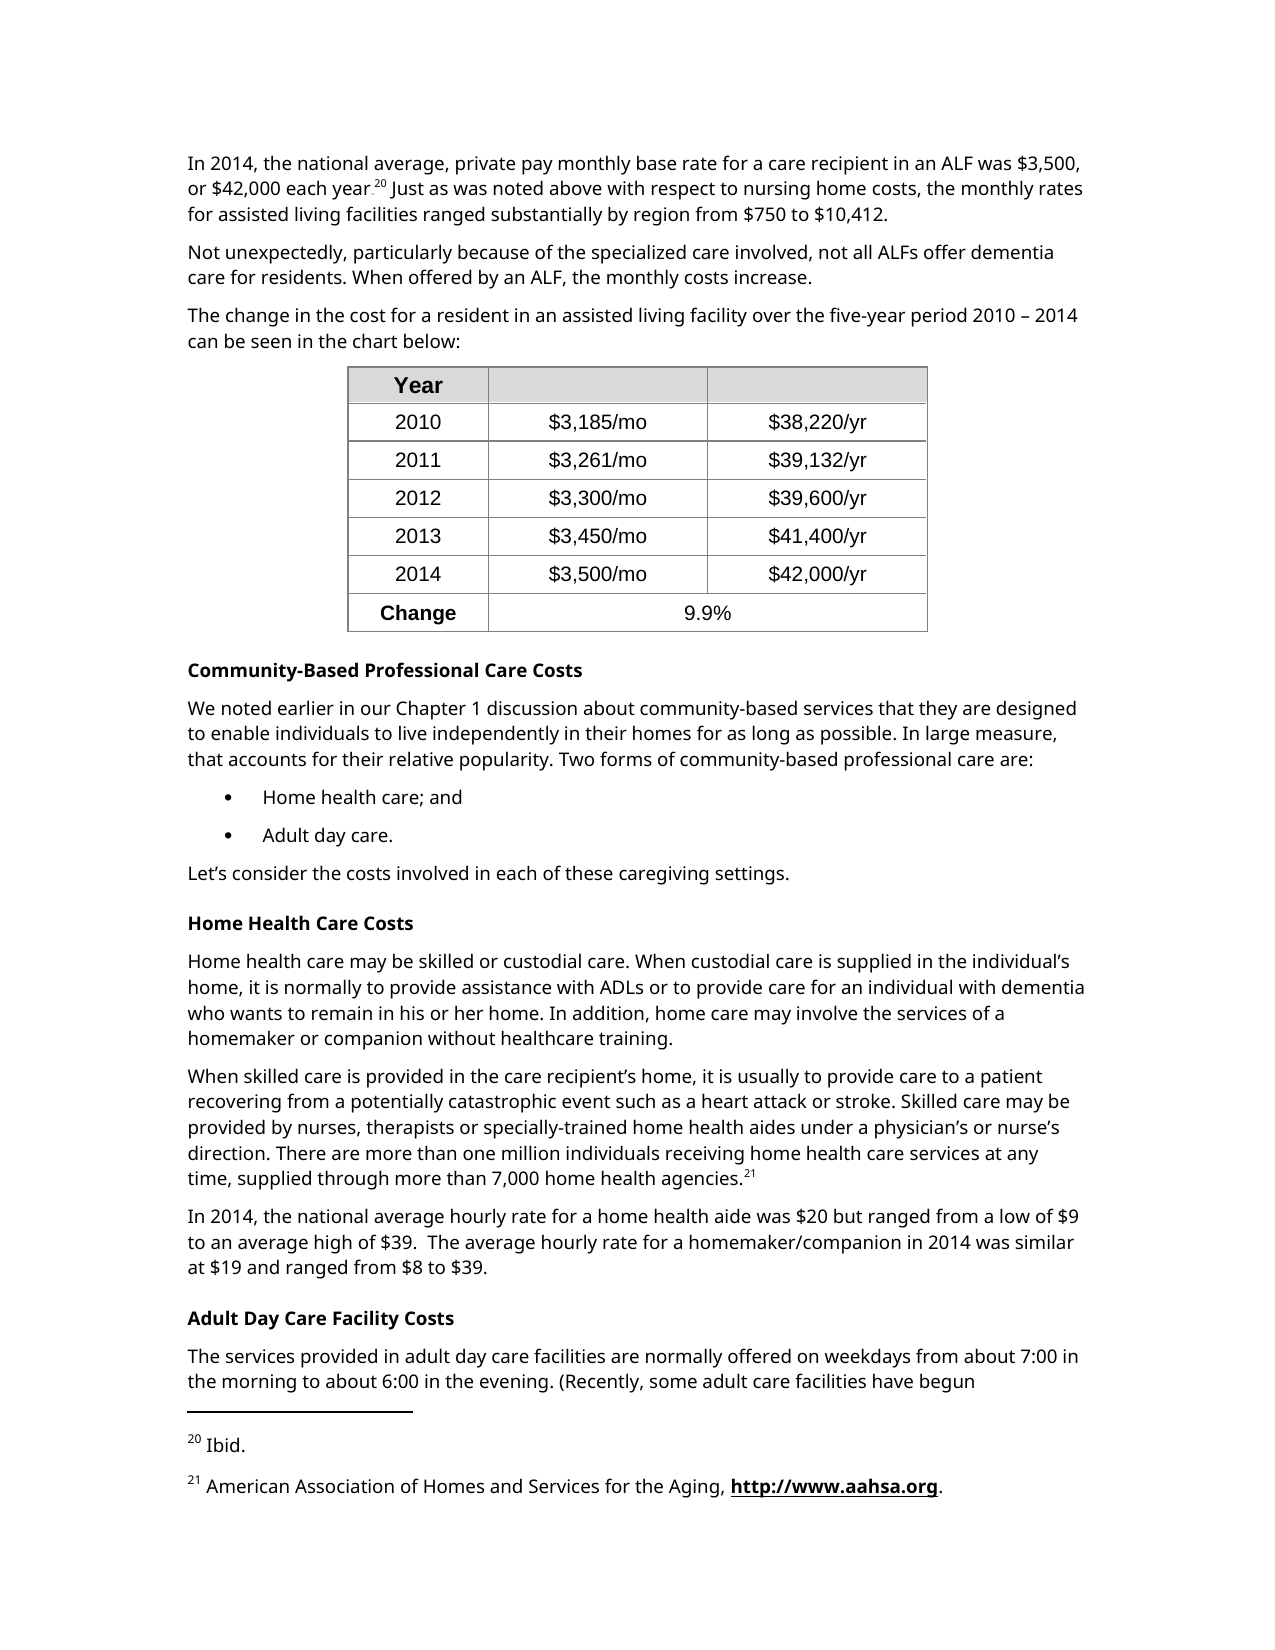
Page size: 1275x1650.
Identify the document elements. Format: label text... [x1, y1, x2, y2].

table_cell $39,132/yr [708, 440, 927, 478]
text Let’s consider the costs involved in each of these caregiving settings. [187, 860, 1087, 886]
table_header [489, 368, 707, 402]
table_header Year [349, 368, 488, 402]
table_cell 2014 [349, 556, 488, 592]
subtitle Home Health Care Costs [187, 911, 1087, 936]
table_cell $41,400/yr [708, 516, 927, 554]
table_cell $42,000/yr [708, 555, 927, 592]
table_cell $3,450/mo [489, 518, 707, 554]
table_cell 9.9% [489, 593, 927, 631]
text The change in the cost for a resident in an assisted living facility over the five-year period 2010 – 2014 can be seen in the chart below: [187, 303, 1087, 354]
table_cell Change [349, 594, 488, 631]
text Home health care may be skilled or custodial care. When custodial care is supplied in the individual’s home, it is normally to provide assistance with ADLs or to provide care for an individual with dementia who wants to remain in his or her home. In addition, home care may involve the services of a homemaker or companion without healthcare training. [187, 949, 1087, 1051]
text We noted earlier in our Chapter 1 discussion about community-based services that they are designed to enable individuals to live independently in their homes for as long as possible. In large measure, that accounts for their relative popularity. Two forms of community-based professional care are: [187, 695, 1087, 772]
table_cell $3,300/mo [489, 480, 707, 516]
table_cell 2011 [349, 442, 488, 478]
text Not unexpectedly, particularly because of the specialized care involved, not all ALFs offer dementia care for residents. When offered by an ALF, the monthly costs increase. [187, 239, 1087, 290]
table_cell $38,220/yr [708, 403, 927, 440]
text In 2014, the national average, private pay monthly base rate for a care recipient in an ALF was $3,500, or $42,000 each year15F Just as was noted above with respect to nursing home costs, the monthly rates for assisted living facilities ranged substantially by region from $750 to $10,412. [187, 150, 1087, 227]
table_cell $3,185/mo [489, 404, 707, 440]
table_cell 2010 [349, 404, 488, 440]
table_cell 2012 [349, 480, 488, 516]
text In 2014, the national average hourly rate for a home health aide was $20 but ranged from a low of $9 to an average high of $39. The average hourly rate for a homemaker/companion in 2014 was similar at $19 and ranged from $8 to $39. [187, 1203, 1087, 1280]
table_cell $3,261/mo [489, 442, 707, 478]
list Home health care; and [225, 784, 1087, 810]
table_cell $39,600/yr [708, 479, 927, 516]
subtitle Community-Based Professional Care Costs [187, 657, 1087, 683]
list Adult day care. [225, 822, 1087, 848]
text When skilled care is provided in the care recipient’s home, it is usually to provide care to a patient recovering from a potentially catastrophic event such as a heart attack or stroke. Skilled care may be provided by nurses, therapists or specially-trained home health aides under a physician’s or nurse’s direction. There are more than one million individuals receiving home health care services at any time, supplied through more than 7,000 home health agencies. [187, 1063, 1087, 1191]
table_header [708, 368, 927, 402]
table_cell $3,500/mo [489, 556, 707, 592]
subtitle Adult Day Care Facility Costs [187, 1305, 1087, 1331]
table_cell 2013 [349, 518, 488, 554]
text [187, 1343, 1087, 1394]
